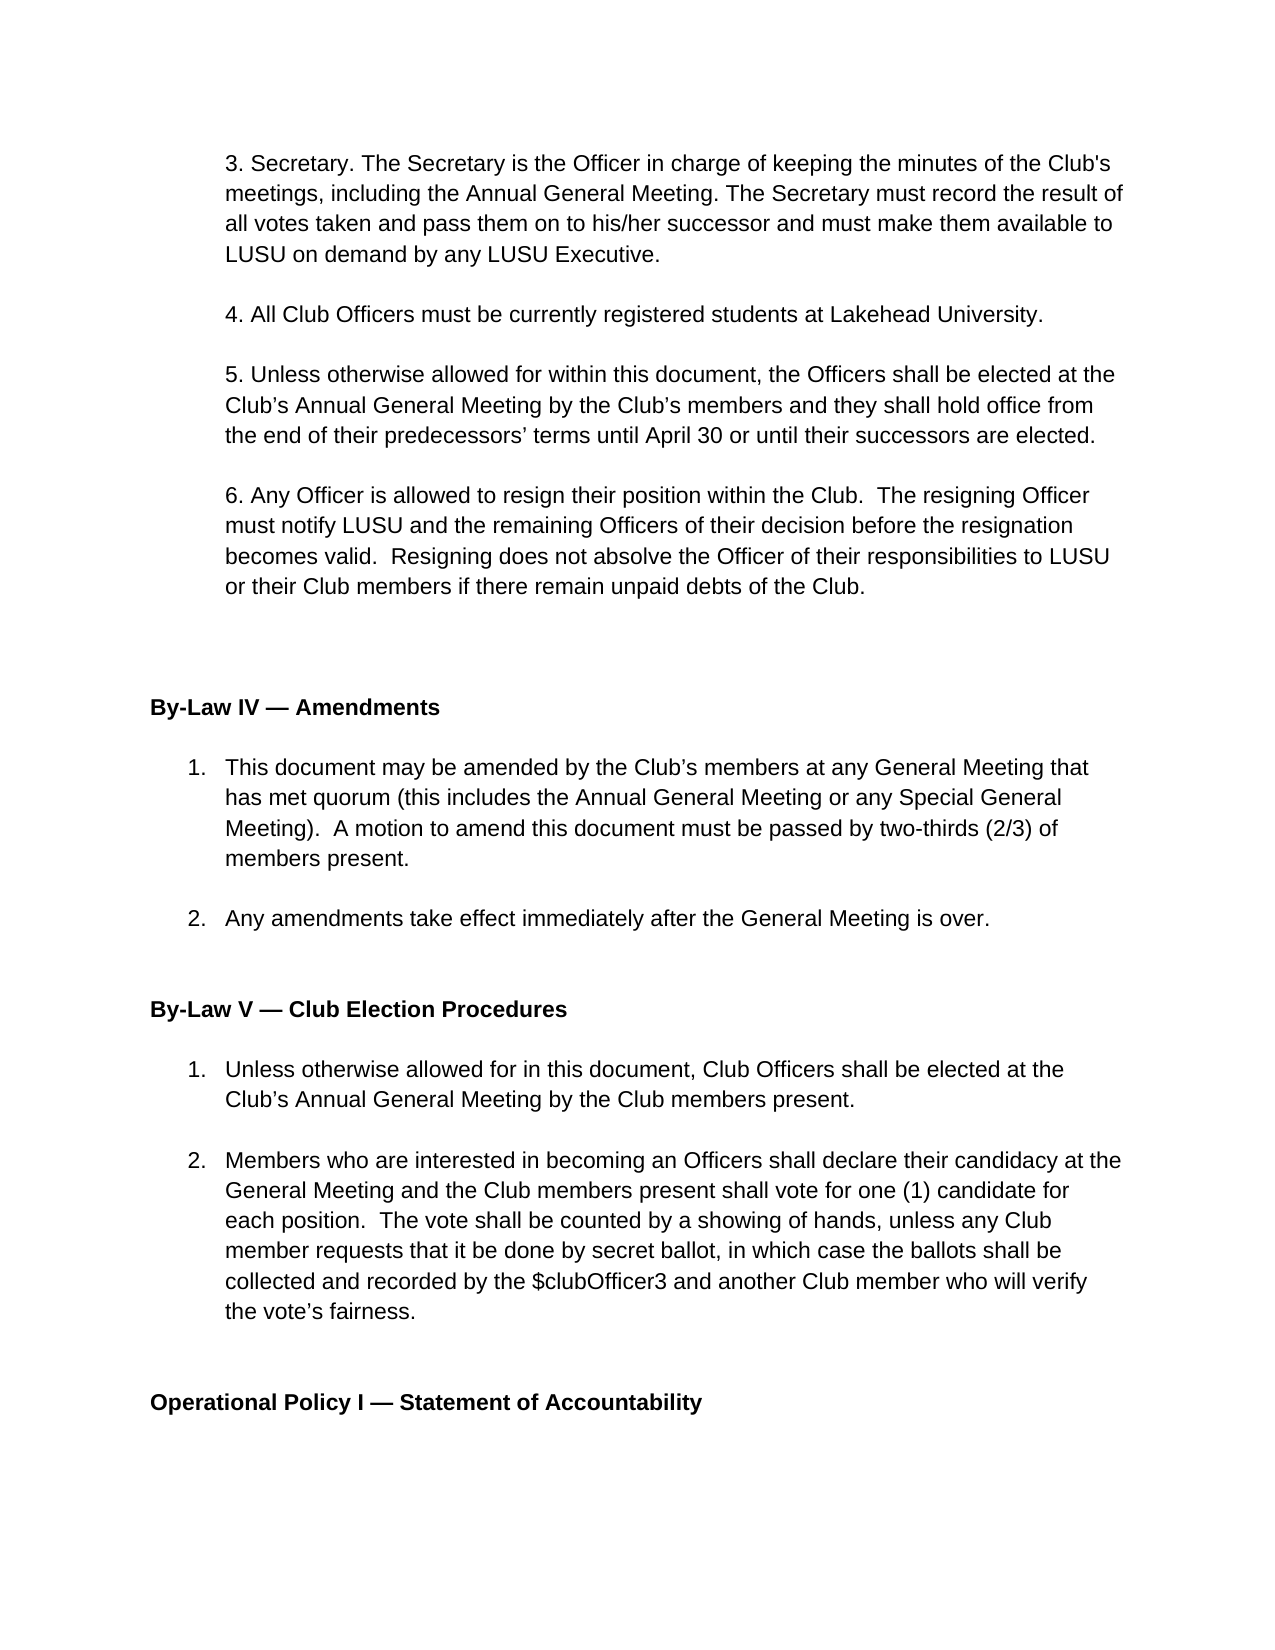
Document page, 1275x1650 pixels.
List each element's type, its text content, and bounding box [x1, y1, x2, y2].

list This document may be amended by the Club’s members at any General Meeting that has met quorum (this includes the Annual General Meeting or any Special General Meeting). A motion to amend this document must be passed by two-thirds (2/3) of members present. [187, 754, 1125, 901]
text By-Law V — Club Election Procedures [150, 996, 1125, 1022]
text Operational Policy I — Statement of Accountability [150, 1388, 1125, 1415]
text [225, 150, 1125, 629]
list Members who are interested in becoming an Officers shall declare their candidacy at the General Meeting and the Club members present shall vote for one (1) candidate for each position. The vote shall be counted by a showing of hands, unless any Club member requests that it be done by secret ballot, in which case the ballots shall be collected and recorded by the $clubOfficer3 and another Club member who will verify the vote’s fairness. [187, 1147, 1125, 1324]
list Any amendments take effect immediately after the General Meeting is over. [187, 905, 1125, 932]
list Unless otherwise allowed for in this document, Club Officers shall be elected at the Club’s Annual General Meeting by the Club members present. [187, 1056, 1125, 1143]
text By-Law IV — Amendments [150, 694, 1125, 720]
